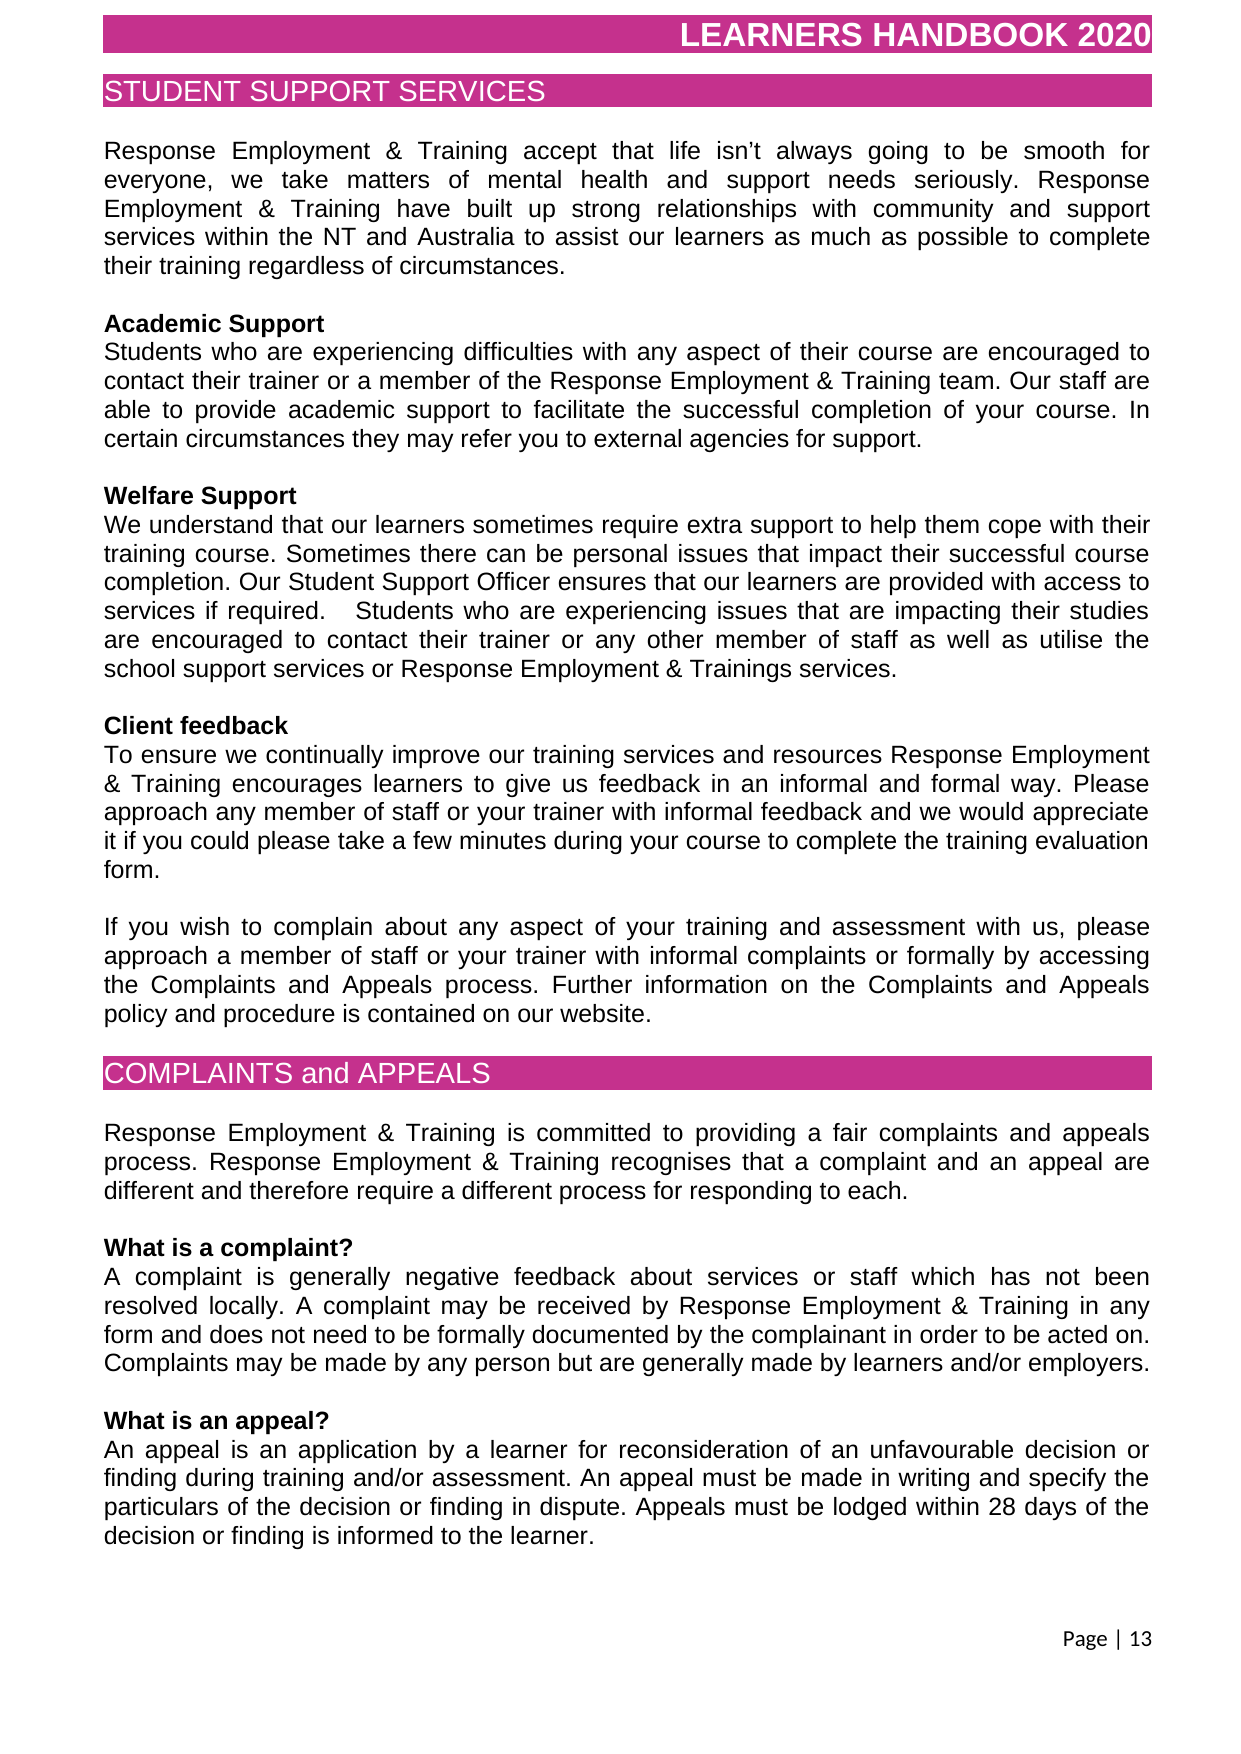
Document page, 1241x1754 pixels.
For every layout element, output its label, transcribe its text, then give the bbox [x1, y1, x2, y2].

text Academic Support [103, 309, 1152, 337]
text COMPLAINTS and APPEALS [103, 1056, 1152, 1090]
text STUDENT SUPPORT SERVICES [103, 74, 1152, 107]
text A complaint is generally negative feedback about services or staff which has not been resolved locally. A complaint may be received by Response Employment & Training in any form and does not need to be formally documented by the complainant in order to be acted on. Complaints may be made by any person but are generally made by learners and/or employers. [103, 1262, 1152, 1377]
text What is a complaint? [103, 1233, 1152, 1262]
text What is an appeal? [103, 1406, 1152, 1435]
text We understand that our learners sometimes require extra support to help them cope with their training course. Sometimes there can be personal issues that impact their successful course completion. Our Student Support Officer ensures that our learners are provided with access to services if required. Students who are experiencing issues that are impacting their studies are encouraged to contact their trainer or any other member of staff as well as utilise the school support services or Response Employment & Trainings services. [103, 510, 1152, 682]
text To ensure we continually improve our training services and resources Response Employment & Training encourages learners to give us feedback in an informal and formal way. Please approach any member of staff or your trainer with informal feedback and we would appreciate it if you could please take a few minutes during your course to complete the training evaluation form. [103, 740, 1152, 884]
text Welfare Support [103, 481, 1152, 510]
text Response Employment & Training accept that life isn’t always going to be smooth for everyone, we take matters of mental health and support needs seriously. Response Employment & Training have built up strong relationships with community and support services within the NT and Australia to assist our learners as much as possible to complete their training regardless of circumstances. [103, 136, 1152, 280]
text Students who are experiencing difficulties with any aspect of their course are encouraged to contact their trainer or a member of the Response Employment & Training team. Our staff are able to provide academic support to facilitate the successful completion of your course. In certain circumstances they may refer you to external agencies for support. [103, 337, 1152, 452]
text Client feedback [103, 711, 1152, 740]
text Response Employment & Training is committed to providing a fair complaints and appeals process. Response Employment & Training recognises that a complaint and an appeal are different and therefore require a different process for responding to each. [103, 1118, 1152, 1205]
text If you wish to complain about any aspect of your training and assessment with us, please approach a member of staff or your trainer with informal complaints or formally by accessing the Complaints and Appeals process. Further information on the Complaints and Appeals policy and procedure is contained on our website. [103, 912, 1152, 1027]
text An appeal is an application by a learner for reconsideration of an unfavourable decision or finding during training and/or assessment. An appeal must be made in writing and specify the particulars of the decision or finding in dispute. Appeals must be lodged within 28 days of the decision or finding is informed to the learner. [103, 1435, 1152, 1550]
